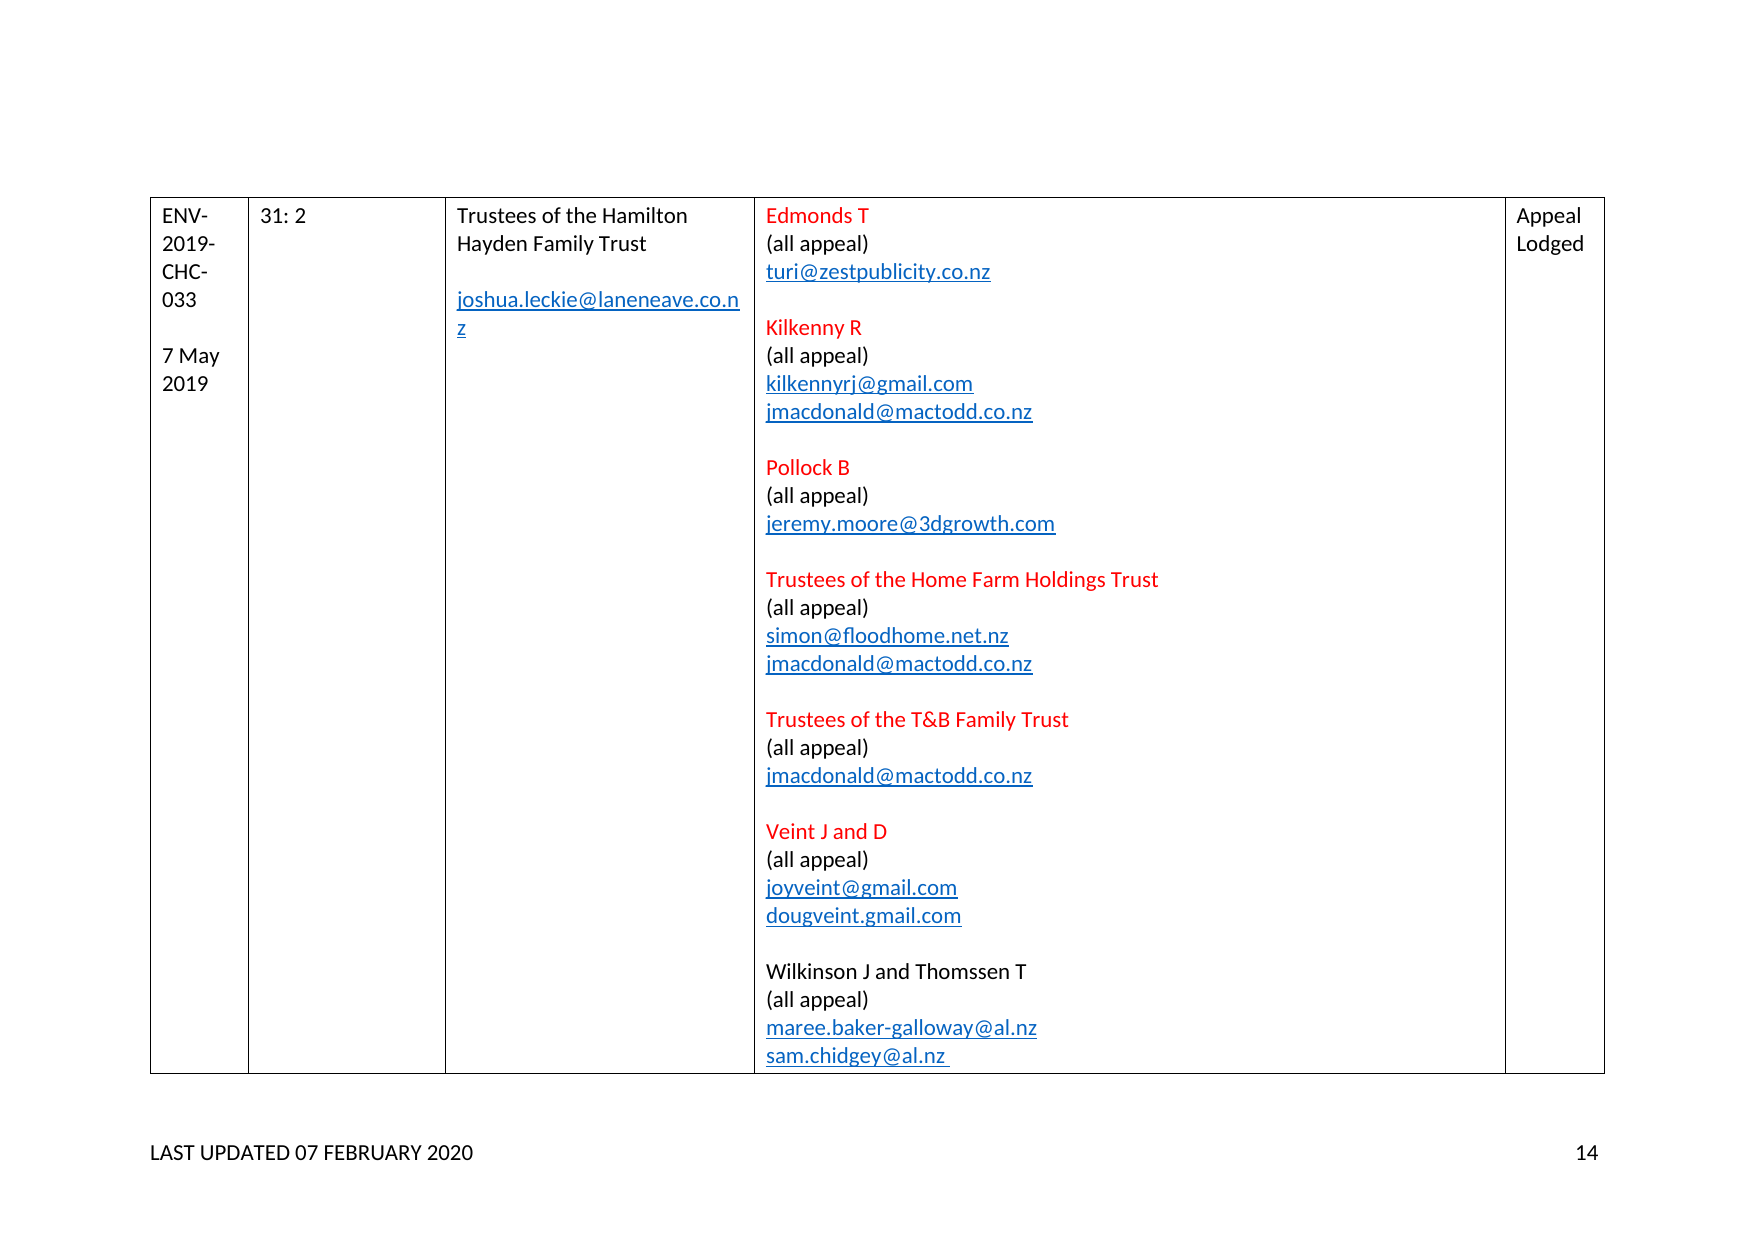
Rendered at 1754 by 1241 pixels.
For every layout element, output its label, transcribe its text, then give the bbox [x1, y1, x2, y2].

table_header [446, 198, 754, 1072]
table_header 31: 2 [249, 198, 445, 1072]
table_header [151, 198, 248, 1072]
table_header Appeal Lodged [1506, 198, 1604, 1072]
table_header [755, 198, 1505, 1072]
